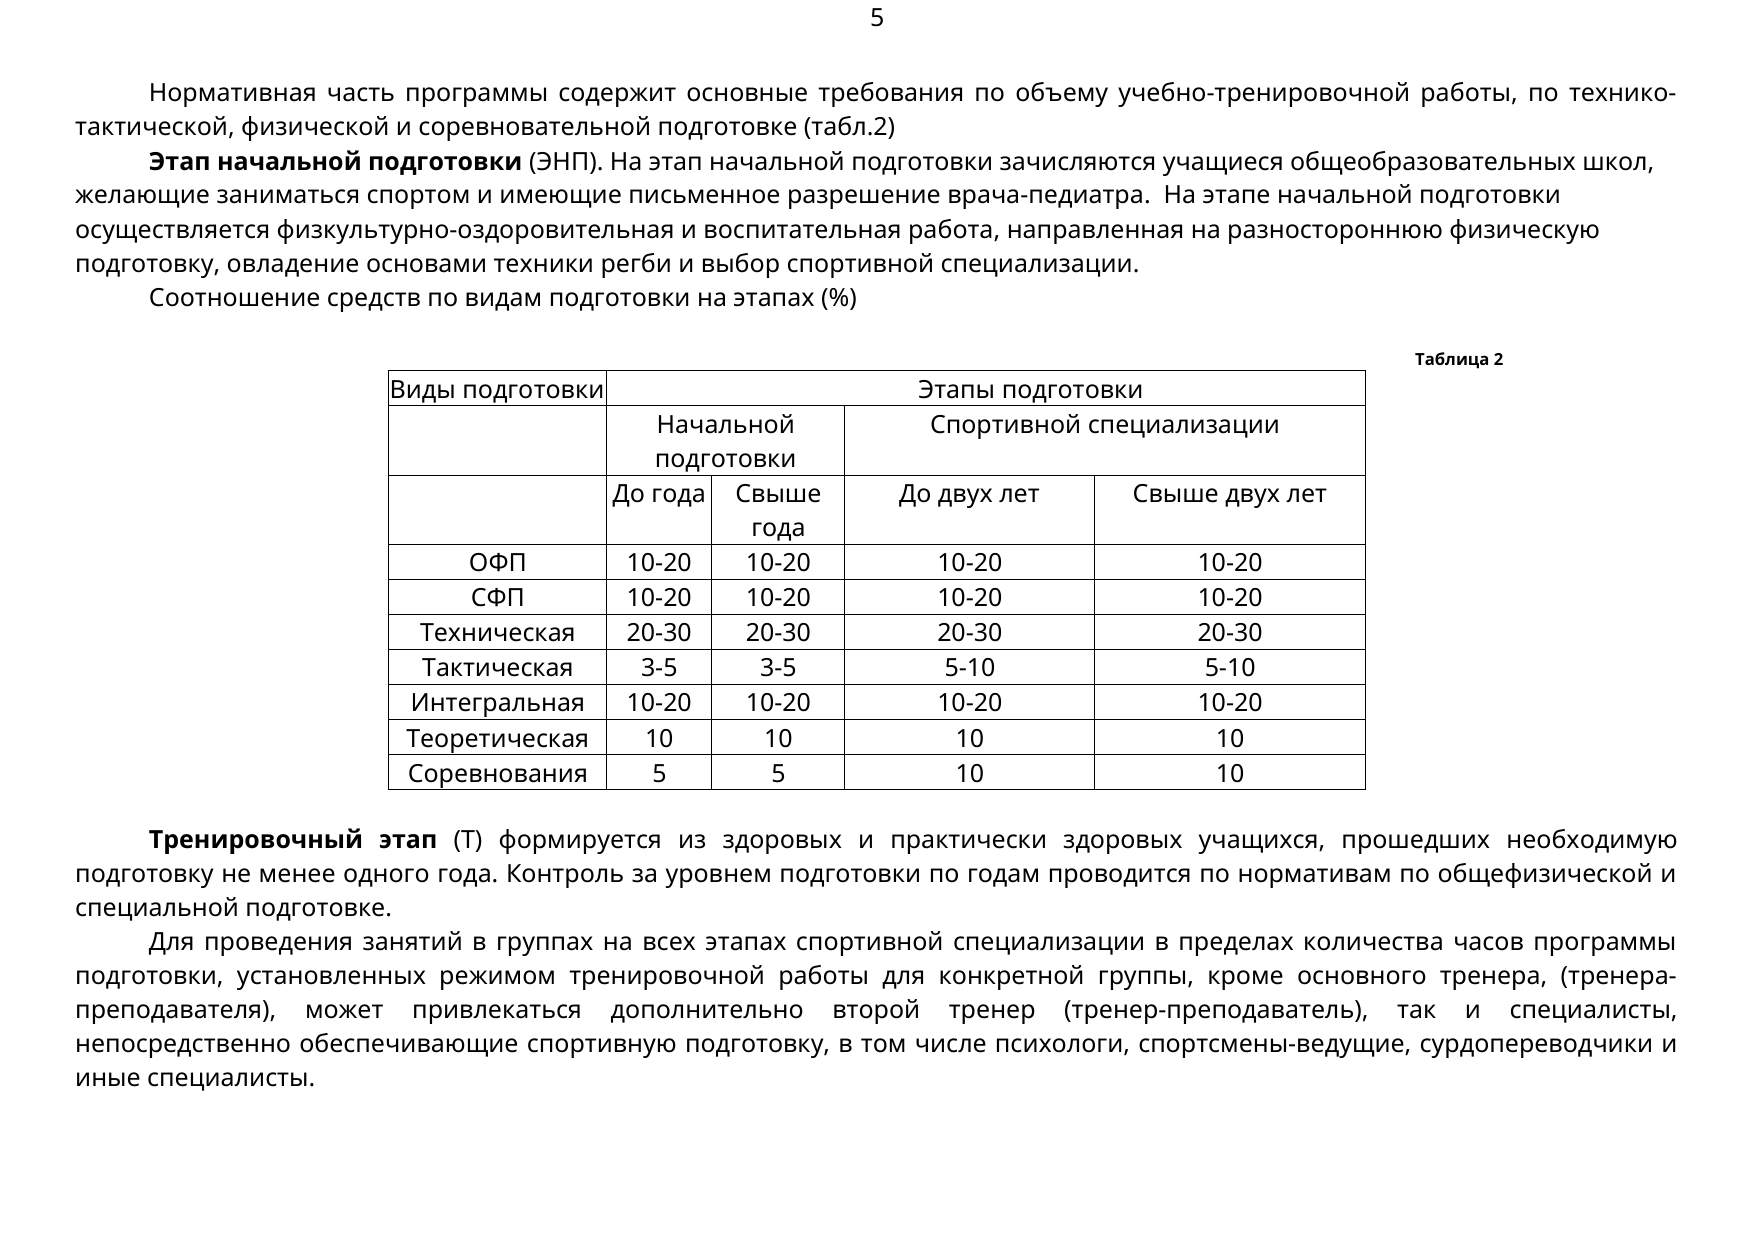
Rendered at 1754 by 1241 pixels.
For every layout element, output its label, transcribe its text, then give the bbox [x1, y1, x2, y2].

table_cell 10-20 [845, 685, 1094, 719]
table_cell 3-5 [712, 650, 844, 684]
table_cell 5-10 [845, 650, 1094, 684]
table_cell До года [607, 476, 711, 544]
text Этап начальной подготовки (ЭНП). На этап начальной подготовки зачисляются учащиеся общеобразовательных школ, желающие заниматься спортом и имеющие письменное разрешение врача-педиатра. На этапе начальной подготовки осуществляется физкультурно-оздоровительная и воспитательная работа, направленная на разностороннюю физическую подготовку, овладение основами техники регби и выбор спортивной специализации. [75, 143, 1679, 279]
table_cell Техническая [389, 615, 606, 649]
table_cell 10 [607, 720, 711, 754]
table_cell ОФП [389, 545, 606, 579]
table_cell 20-30 [712, 615, 844, 649]
table_cell 10 [845, 720, 1094, 754]
table_cell Свыше двух лет [1095, 476, 1365, 544]
table_cell Интегральная [389, 685, 606, 719]
table_cell 5 [607, 755, 711, 789]
table_cell 3-5 [607, 650, 711, 684]
table_cell 10-20 [712, 685, 844, 719]
table_cell 20-30 [607, 615, 711, 649]
table_cell Начальной подготовки [607, 406, 844, 474]
table_cell 10-20 [845, 580, 1094, 614]
table_cell 10-20 [1095, 545, 1365, 579]
table_cell 10-20 [607, 685, 711, 719]
table_cell 10 [1095, 755, 1365, 789]
table_cell 10-20 [607, 580, 711, 614]
table_cell 10-20 [712, 580, 844, 614]
table_cell 10-20 [712, 545, 844, 579]
table_cell 10-20 [1095, 685, 1365, 719]
table_cell 10-20 [607, 545, 711, 579]
table_cell СФП [389, 580, 606, 614]
table_cell 10 [845, 755, 1094, 789]
table_cell 20-30 [845, 615, 1094, 649]
table_cell 10 [1095, 720, 1365, 754]
table_header Этапы подготовки [607, 371, 1365, 405]
table_header Виды подготовки [389, 371, 606, 405]
text Таблица 2 [75, 347, 1679, 370]
table_cell Тактическая [389, 650, 606, 684]
text Нормативная часть программы содержит основные требования по объему учебно-тренировочной работы, по технико-тактической, физической и соревновательной подготовке (табл.2) [75, 75, 1679, 143]
table_cell 5 [712, 755, 844, 789]
text Тренировочный этап (Т) формируется из здоровых и практически здоровых учащихся, прошедших необходимую подготовку не менее одного года. Контроль за уровнем подготовки по годам проводится по нормативам по общефизической и специальной подготовке. [75, 822, 1679, 924]
text Для проведения занятий в группах на всех этапах спортивной специализации в пределах количества часов программы подготовки, установленных режимом тренировочной работы для конкретной группы, кроме основного тренера, (тренера-преподавателя), может привлекаться дополнительно второй тренер (тренер-преподаватель), так и специалисты, непосредственно обеспечивающие спортивную подготовку, в том числе психологи, спортсмены-ведущие, сурдопереводчики и иные специалисты. [75, 924, 1679, 1094]
table_cell Спортивной специализации [845, 406, 1365, 474]
table_cell 10-20 [1095, 580, 1365, 614]
table_cell 20-30 [1095, 615, 1365, 649]
table_cell [389, 476, 606, 544]
table_cell Соревнования [389, 755, 606, 789]
text Соотношение средств по видам подготовки на этапах (%) [75, 279, 1679, 313]
table_cell 10 [712, 720, 844, 754]
table_cell До двух лет [845, 476, 1094, 544]
table_cell 5-10 [1095, 650, 1365, 684]
table_cell Теоретическая [389, 720, 606, 754]
table_cell [389, 406, 606, 474]
table_cell Свыше года [712, 476, 844, 544]
table_cell 10-20 [845, 545, 1094, 579]
